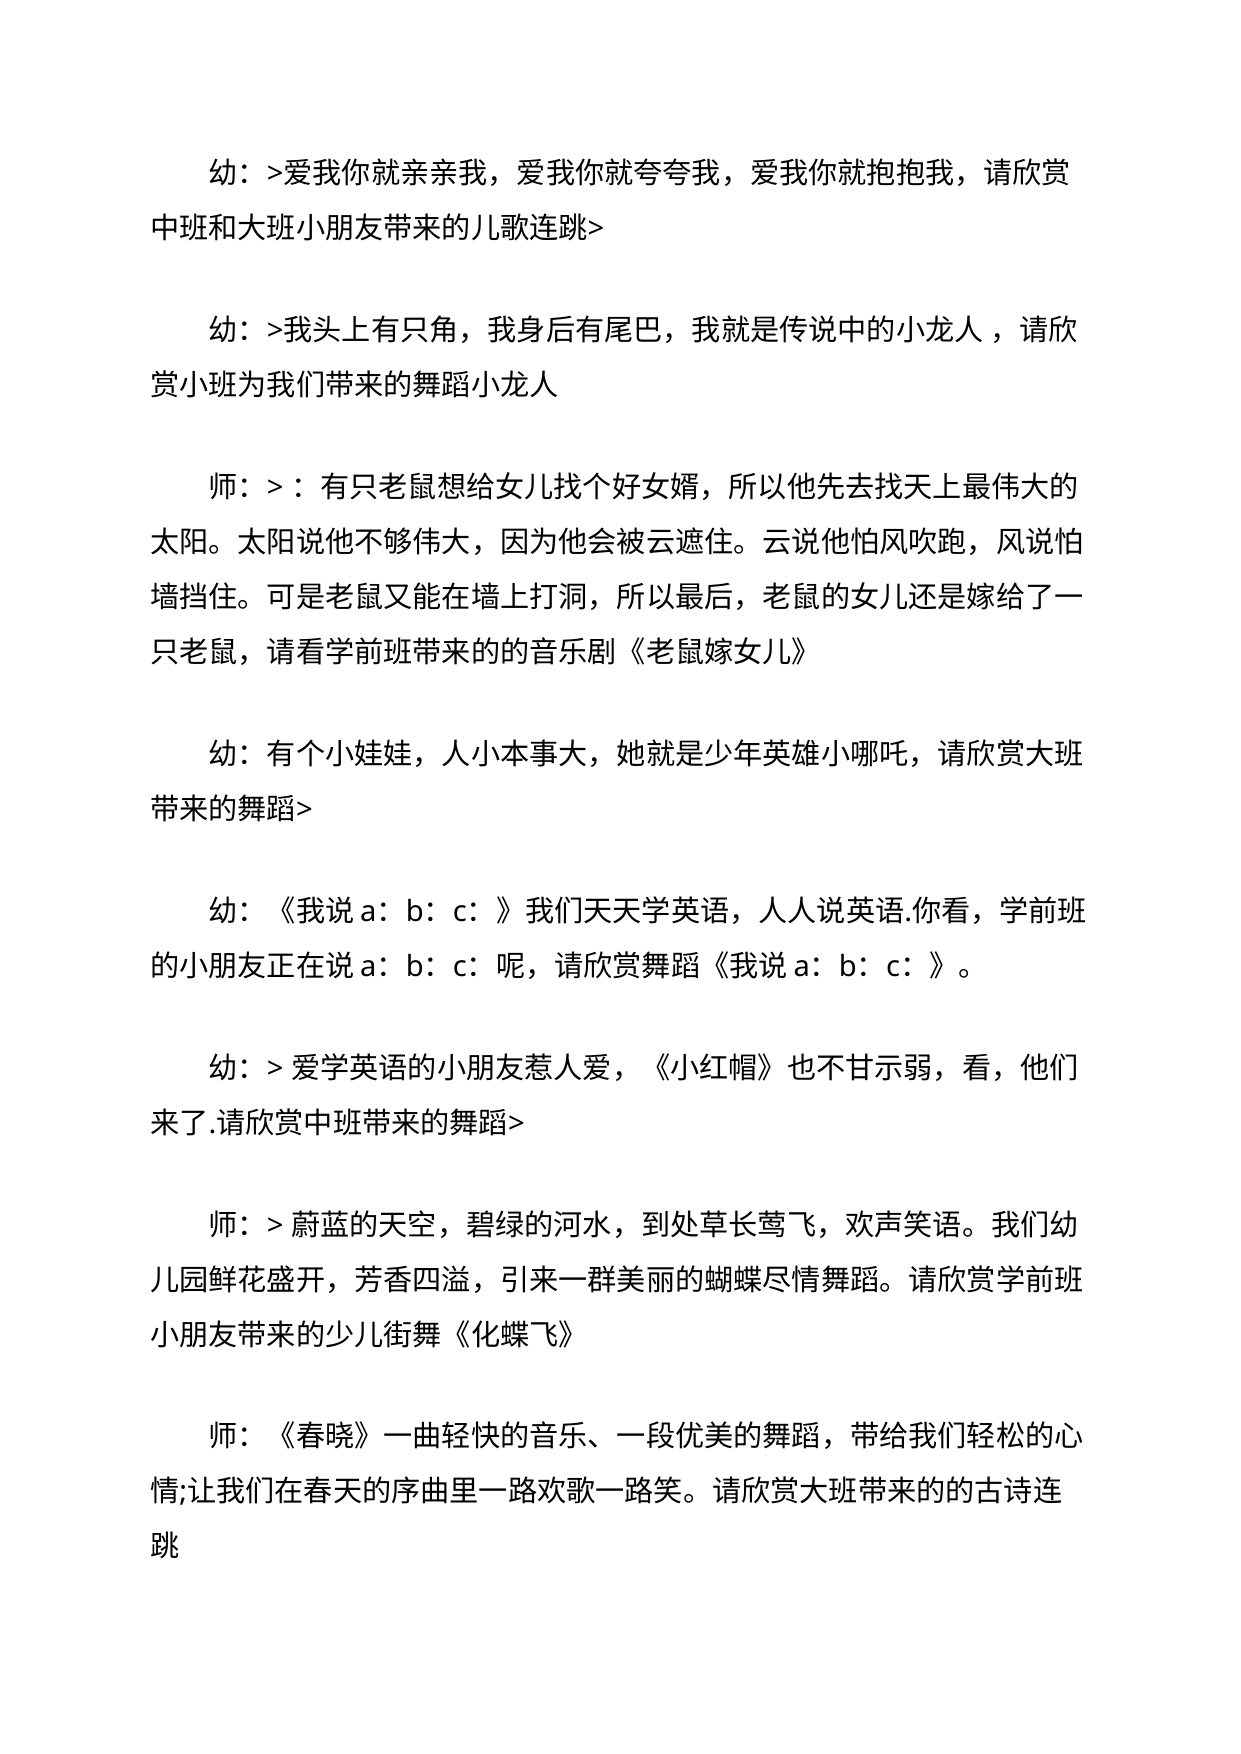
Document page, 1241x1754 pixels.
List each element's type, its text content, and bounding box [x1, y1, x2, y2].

text 幼：《我说a：b：c：》我们天天学英语，人人说英语.你看，学前班的小朋友正在说a：b：c：呢，请欣赏舞蹈《我说a：b：c：》。 [150, 887, 1090, 984]
text 师：> 蔚蓝的天空，碧绿的河水，到处草长莺飞，欢声笑语。我们幼儿园鲜花盛开，芳香四溢，引来一群美丽的蝴蝶尽情舞蹈。请欣赏学前班小朋友带来的少儿街舞《化蝶飞》 [150, 1201, 1090, 1353]
text 师：> ：有只老鼠想给女儿找个好女婿，所以他先去找天上最伟大的太阳。太阳说他不够伟大，因为他会被云遮住。云说他怕风吹跑，风说怕墙挡住。可是老鼠又能在墙上打洞，所以最后，老鼠的女儿还是嫁给了一只老鼠，请看学前班带来的的音乐剧《老鼠嫁女儿》 [150, 464, 1090, 671]
text 幼：> 爱学英语的小朋友惹人爱，《小红帽》也不甘示弱，看，他们来了.请欣赏中班带来的舞蹈> [150, 1044, 1090, 1142]
text 幼：有个小娃娃，人小本事大，她就是少年英雄小哪吒，请欣赏大班带来的舞蹈> [150, 730, 1090, 828]
text 幼：>我头上有只角，我身后有尾巴，我就是传说中的小龙人 ，请欣赏小班为我们带来的舞蹈小龙人 [150, 307, 1090, 404]
text 幼：>爱我你就亲亲我，爱我你就夸夸我，爱我你就抱抱我，请欣赏中班和大班小朋友带来的儿歌连跳> [150, 150, 1090, 247]
text 师：《春晓》一曲轻快的音乐、一段优美的舞蹈，带给我们轻松的心情;让我们在春天的序曲里一路欢歌一路笑。请欣赏大班带来的的古诗连跳 [150, 1413, 1090, 1565]
